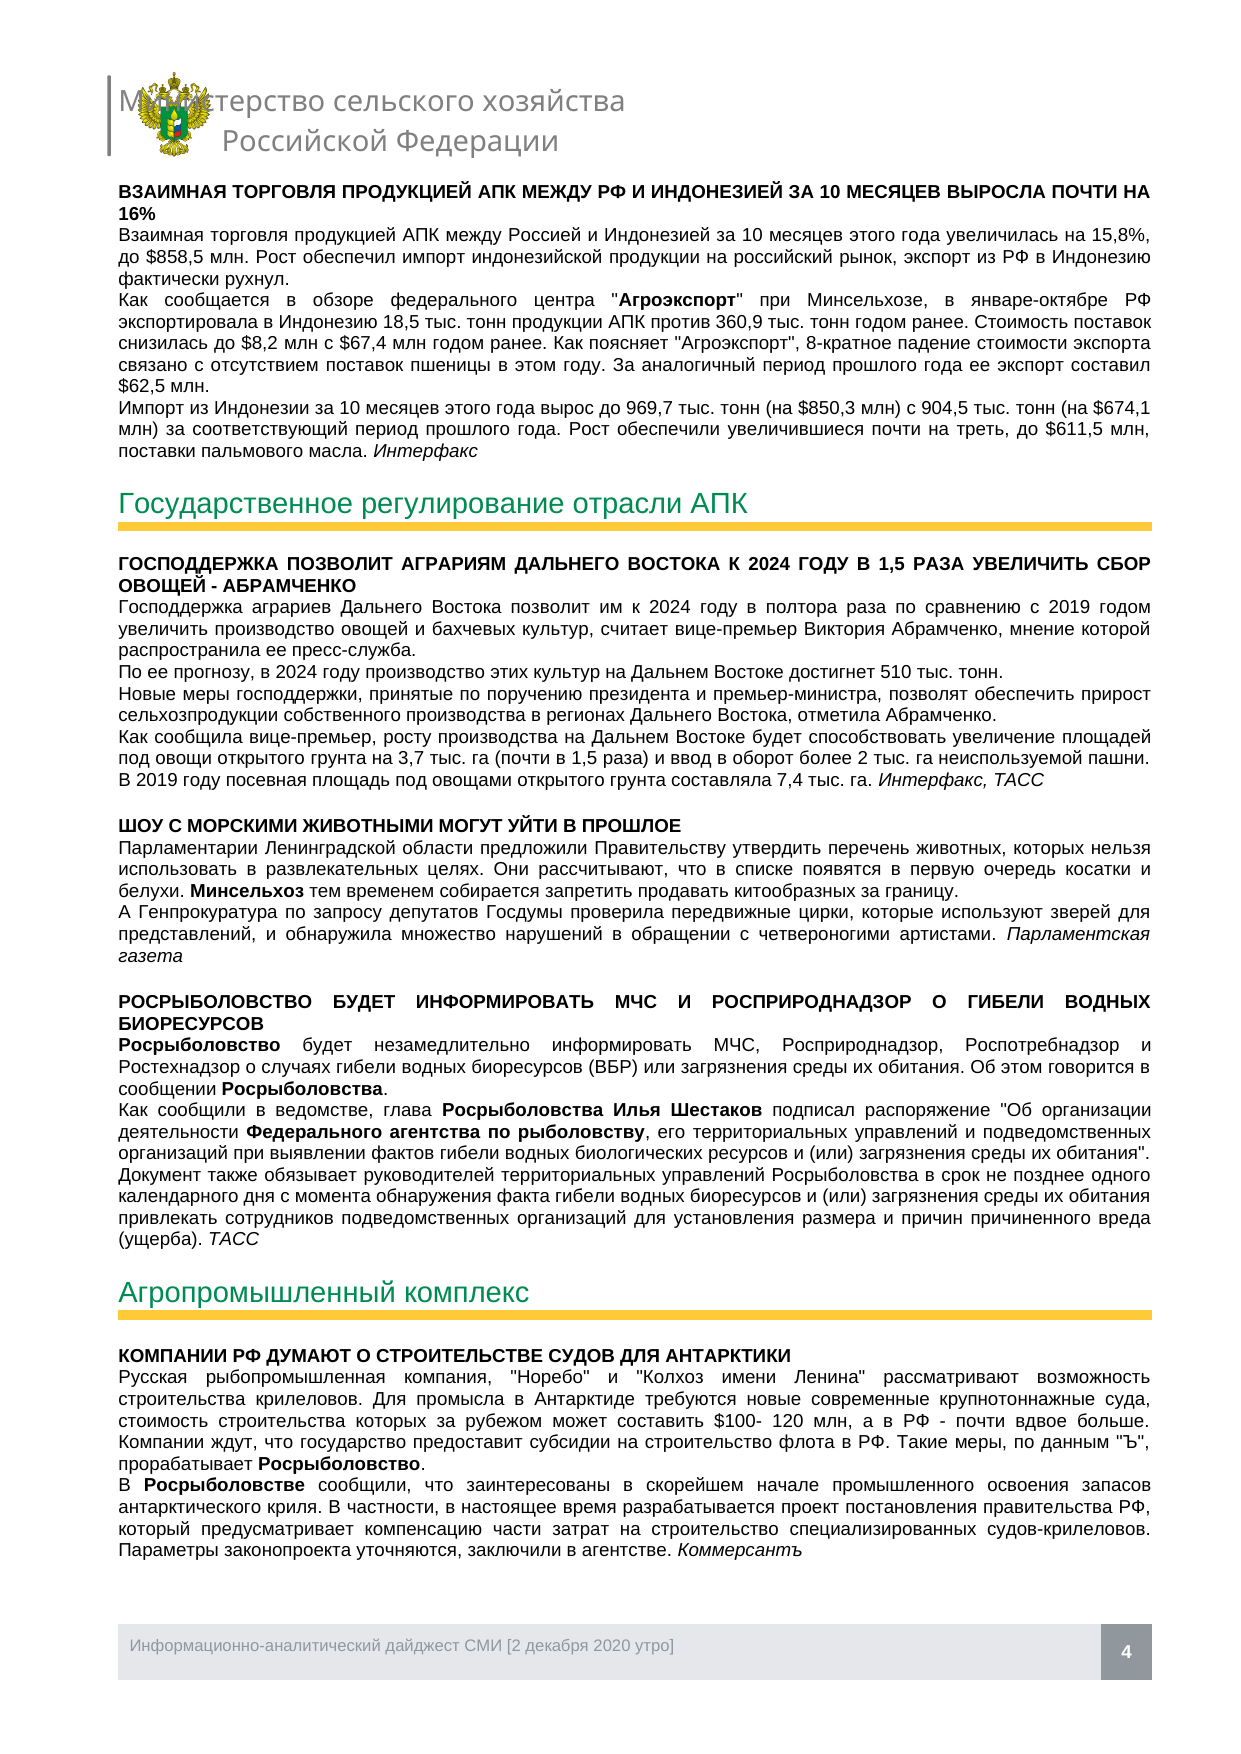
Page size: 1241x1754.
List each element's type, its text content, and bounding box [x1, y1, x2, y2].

text Компании РФ думают о строительстве судов для Антарктики [118, 1345, 1152, 1366]
text Господдержка аграриев Дальнего Востока позволит им к 2024 году в полтора раза по сравнению с 2019 годом увеличить производство овощей и бахчевых культур, считает вице-премьер Виктория Абрамченко, мнение которой распространила ее пресс-служба. [118, 596, 1152, 661]
text ВЗАИМНАЯ ТОРГОВЛЯ ПРОДУКЦИЕЙ АПК МЕЖДУ РФ И ИНДОНЕЗИЕЙ ЗА 10 МЕСЯЦЕВ ВЫРОСЛА ПОЧТИ НА 16% [118, 181, 1152, 224]
text ШОУ С МОРСКИМИ ЖИВОТНЫМИ МОГУТ УЙТИ В ПРОШЛОЕ [118, 815, 1152, 837]
picture [204, 97, 211, 109]
text Парламентарии Ленинградской области предложили Правительству утвердить перечень животных, которых нельзя использовать в развлекательных целях. Они рассчитывают, что в списке появятся в первую очередь косатки и белухи. Минсельхоз тем временем собирается запретить продавать китообразных за границу. [118, 837, 1152, 901]
text Русская рыбопромышленная компания, "Норебо" и "Колхоз имени Ленина" рассматривают возможность строительства крилеловов. Для промысла в Антарктиде требуются новые современные крупнотоннажные суда, стоимость строительства которых за рубежом может составить $100- 120 млн, а в РФ - почти вдвое больше. Компании ждут, что государство предоставит субсидии на строительство флота в РФ. Такие меры, по данным "Ъ", прорабатывает Росрыболовство. [118, 1366, 1152, 1474]
text В Росрыболовстве сообщили, что заинтересованы в скорейшем начале промышленного освоения запасов антарктического криля. В частности, в настоящее время разрабатывается проект постановления правительства РФ, который предусматривает компенсацию части затрат на строительство специализированных судов-крилеловов. Параметры законопроекта уточняются, заключили в агентстве. Коммерсантъ [118, 1474, 1152, 1560]
picture [137, 72, 211, 157]
text Как сообщили в ведомстве, глава Росрыболовства Илья Шестаков подписал распоряжение "Об организации деятельности Федерального агентства по рыболовству, его территориальных управлений и подведомственных организаций при выявлении фактов гибели водных биологических ресурсов и (или) загрязнения среды их обитания". Документ также обязывает руководителей территориальных управлений Росрыболовства в срок не позднее одного календарного дня с момента обнаружения факта гибели водных биоресурсов и (или) загрязнения среды их обитания привлекать сотрудников подведомственных организаций для установления размера и причин причиненного вреда (ущерба). ТАСС [118, 1099, 1152, 1250]
text Новые меры господдержки, принятые по поручению президента и премьер-министра, позволят обеспечить прирост сельхозпродукции собственного производства в регионах Дальнего Востока, отметила Абрамченко. [118, 682, 1152, 725]
text Росрыболовство будет незамедлительно информировать МЧС, Росприроднадзор, Роспотребнадзор и Ростехнадзор о случаях гибели водных биоресурсов (ВБР) или загрязнения среды их обитания. Об этом говорится в сообщении Росрыболовства. [118, 1034, 1152, 1099]
text РОСРЫБОЛОВСТВО БУДЕТ ИНФОРМИРОВАТЬ МЧС И РОСПРИРОДНАДЗОР О ГИБЕЛИ ВОДНЫХ БИОРЕСУРСОВ [118, 991, 1152, 1034]
text По ее прогнозу, в 2024 году производство этих культур на Дальнем Востоке достигнет 510 тыс. тонн. [118, 661, 1152, 682]
text Как сообщила вице-премьер, росту производства на Дальнем Востоке будет способствовать увеличение площадей под овощи открытого грунта на 3,7 тыс. га (почти в 1,5 раза) и ввод в оборот более 2 тыс. га неиспользуемой пашни. В 2019 году посевная площадь под овощами открытого грунта составляла 7,4 тыс. га. Интерфакс, ТАСС [118, 725, 1152, 790]
text Государственное регулирование отрасли АПК [118, 486, 1152, 522]
text Взаимная торговля продукцией АПК между Россией и Индонезией за 10 месяцев этого года увеличилась на 15,8%, до $858,5 млн. Рост обеспечил импорт индонезийской продукции на российский рынок, экспорт из РФ в Индонезию фактически рухнул. [118, 224, 1152, 289]
text Как сообщается в обзоре федерального центра "Агроэкспорт" при Минсельхозе, в январе-октябре РФ экспортировала в Индонезию 18,5 тыс. тонн продукции АПК против 360,9 тыс. тонн годом ранее. Стоимость поставок снизилась до $8,2 млн с $67,4 млн годом ранее. Как поясняет "Агроэкспорт", 8-кратное падение стоимости экспорта связано с отсутствием поставок пшеницы в этом году. За аналогичный период прошлого года ее экспорт составил $62,5 млн. [118, 289, 1152, 397]
text Агропромышленный комплекс [118, 1275, 1152, 1310]
text Импорт из Индонезии за 10 месяцев этого года вырос до 969,7 тыс. тонн (на $850,3 млн) с 904,5 тыс. тонн (на $674,1 млн) за соответствующий период прошлого года. Рост обеспечили увеличившиеся почти на треть, до $611,5 млн, поставки пальмового масла. Интерфакс [118, 397, 1152, 461]
text ГОСПОДДЕРЖКА ПОЗВОЛИТ АГРАРИЯМ ДАЛЬНЕГО ВОСТОКА К 2024 ГОДУ В 1,5 РАЗА УВЕЛИЧИТЬ СБОР ОВОЩЕЙ - АБРАМЧЕНКО [118, 553, 1152, 596]
text А Генпрокуратура по запросу депутатов Госдумы проверила передвижные цирки, которые используют зверей для представлений, и обнаружила множество нарушений в обращении с четвероногими артистами. Парламентская газета [118, 901, 1152, 966]
